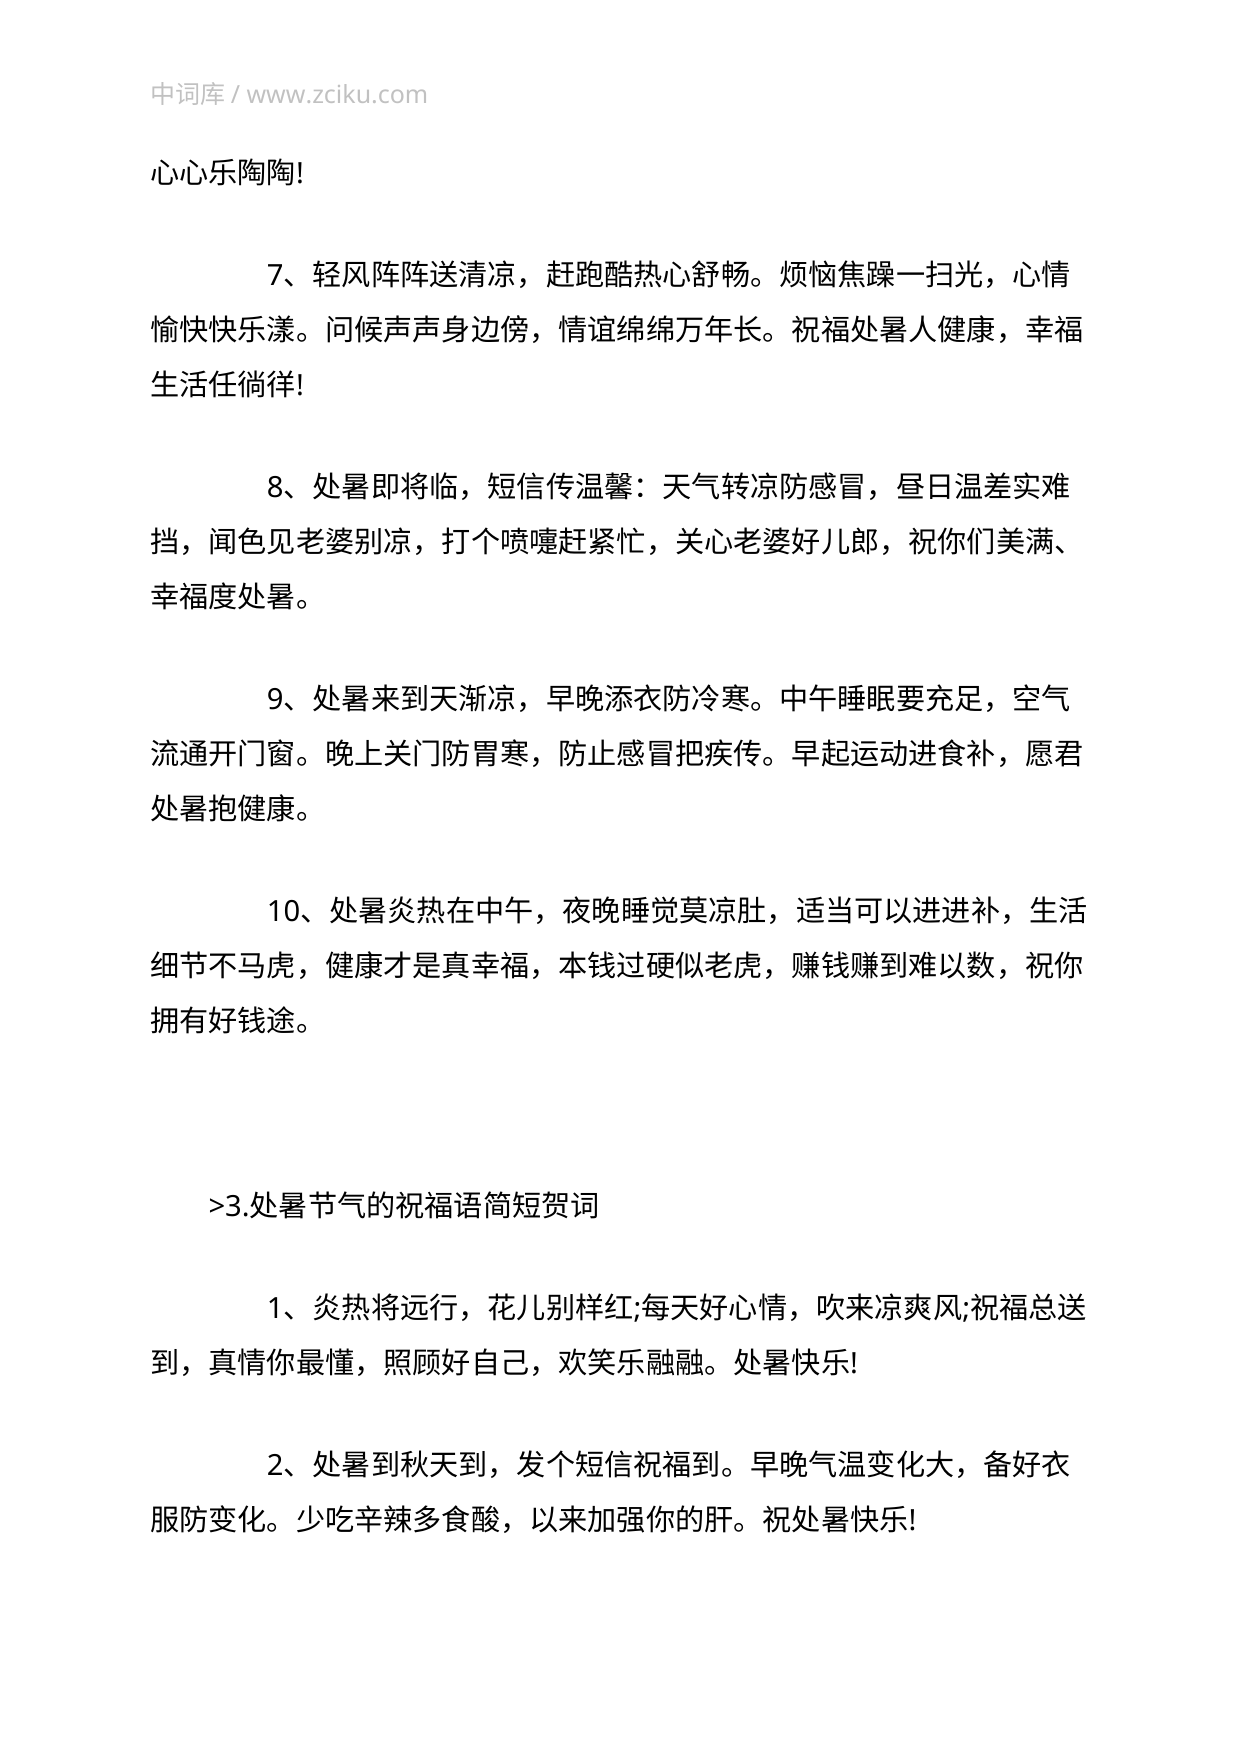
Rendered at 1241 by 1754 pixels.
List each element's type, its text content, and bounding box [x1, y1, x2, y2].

text 2、处暑到秋天到，发个短信祝福到。早晚气温变化大，备好衣服防变化。少吃辛辣多食酸，以来加强你的肝。祝处暑快乐! [150, 1442, 1090, 1539]
text >3.处暑节气的祝福语简短贺词 [150, 1183, 1090, 1225]
text 1、炎热将远行，花儿别样红;每天好心情，吹来凉爽风;祝福总送到，真情你最懂，照顾好自己，欢笑乐融融。处暑快乐! [150, 1285, 1090, 1382]
text 8、处暑即将临，短信传温馨：天气转凉防感冒，昼日温差实难挡，闻色见老婆别凉，打个喷嚏赶紧忙，关心老婆好儿郎，祝你们美满、幸福度处暑。 [150, 464, 1090, 616]
text 7、轻风阵阵送清凉，赶跑酷热心舒畅。烦恼焦躁一扫光，心情愉快快乐漾。问候声声身边傍，情谊绵绵万年长。祝福处暑人健康，幸福生活任徜徉! [150, 252, 1090, 404]
text 10、处暑炎热在中午，夜晚睡觉莫凉肚，适当可以进进补，生活细节不马虎，健康才是真幸福，本钱过硬似老虎，赚钱赚到难以数，祝你拥有好钱途。 [150, 887, 1090, 1039]
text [150, 150, 1090, 192]
text 9、处暑来到天渐凉，早晚添衣防冷寒。中午睡眠要充足，空气流通开门窗。晚上关门防胃寒，防止感冒把疾传。早起运动进食补，愿君处暑抱健康。 [150, 676, 1090, 828]
